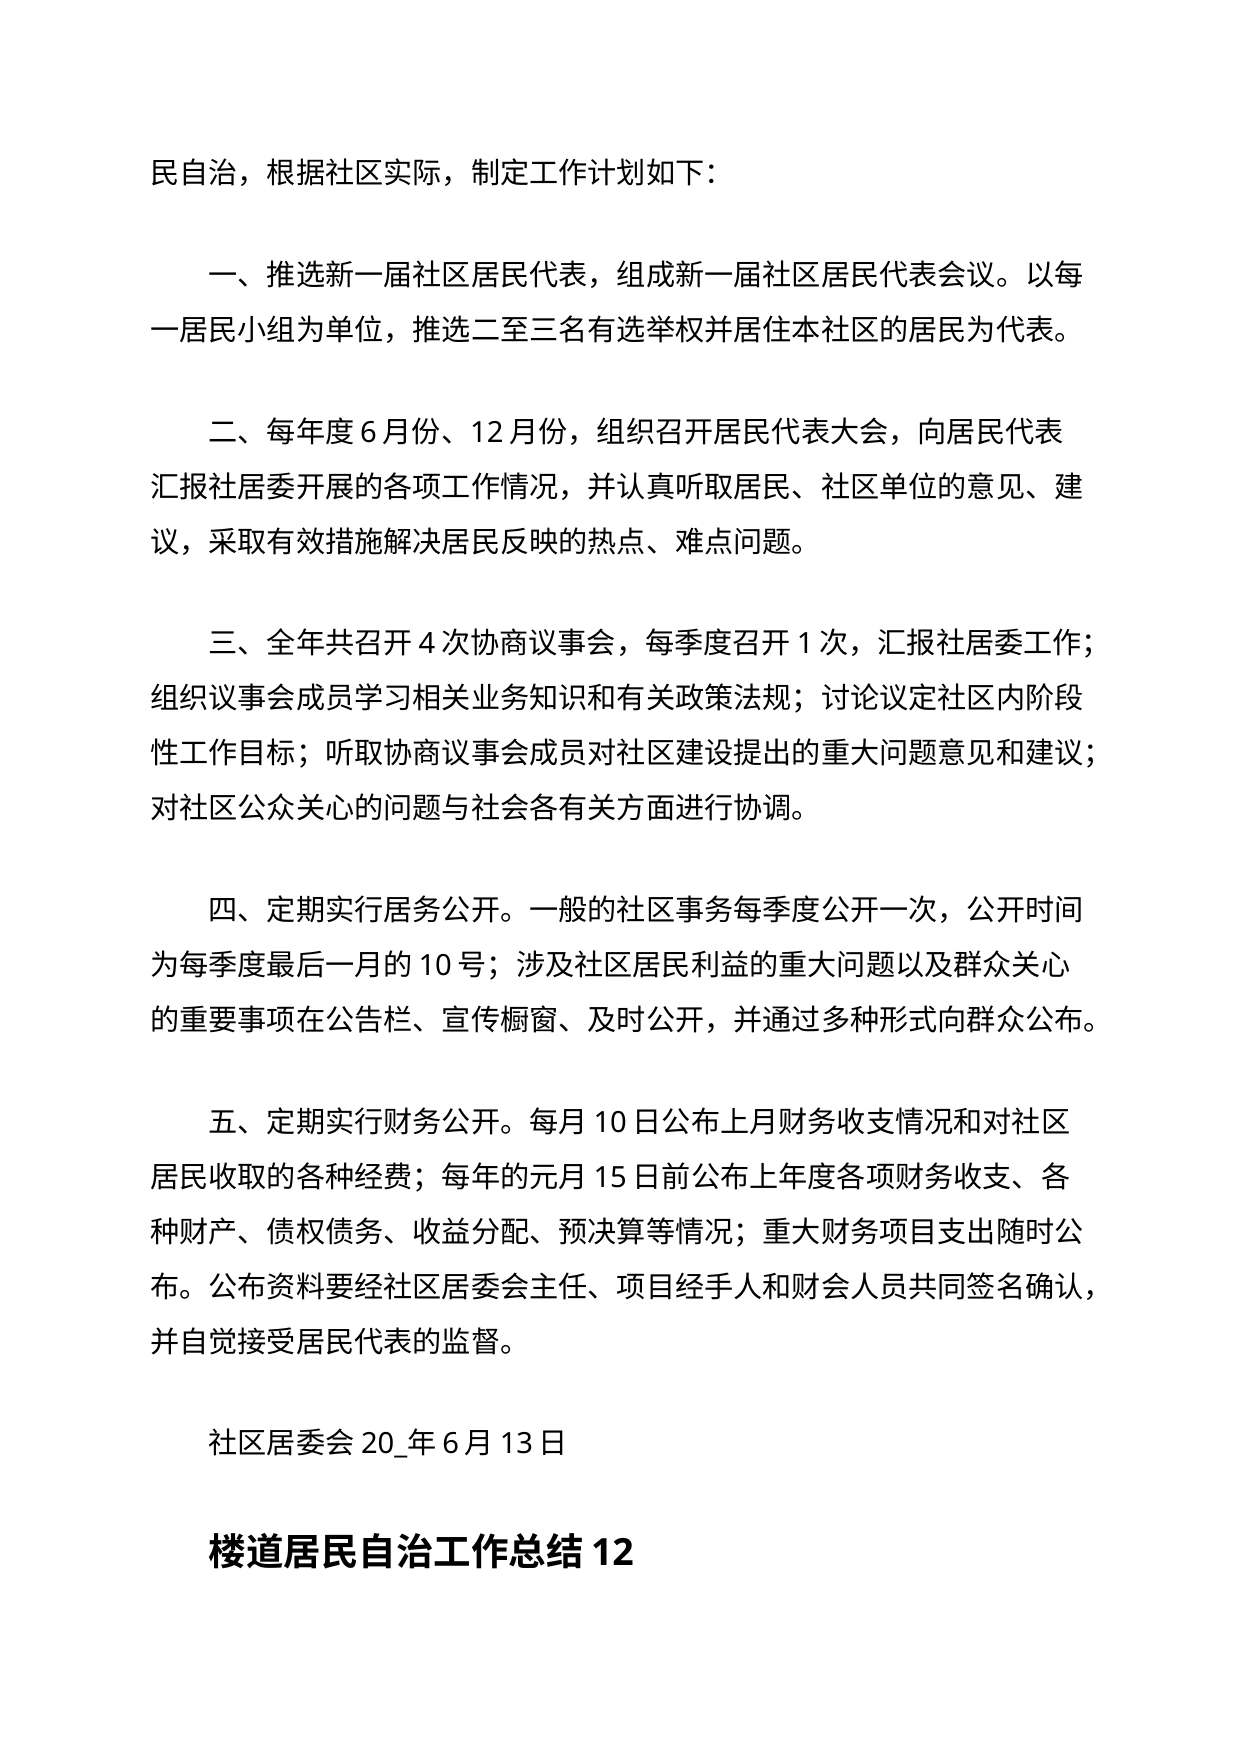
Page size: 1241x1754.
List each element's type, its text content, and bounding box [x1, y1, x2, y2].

text 五、定期实行财务公开。每月10日公布上月财务收支情况和对社区居民收取的各种经费；每年的元月15日前公布上年度各项财务收支、各种财产、债权债务、收益分配、预决算等情况；重大财务项目支出随时公布。公布资料要经社区居委会主任、项目经手人和财会人员共同签名确认，并自觉接受居民代表的监督。 [150, 1098, 1090, 1360]
text 一、推选新一届社区居民代表，组成新一届社区居民代表会议。以每一居民小组为单位，推选二至三名有选举权并居住本社区的居民为代表。 [150, 252, 1090, 349]
text 楼道居民自治工作总结12 [150, 1522, 1090, 1576]
text 三、全年共召开4次协商议事会，每季度召开1次，汇报社居委工作；组织议事会成员学习相关业务知识和有关政策法规；讨论议定社区内阶段性工作目标；听取协商议事会成员对社区建设提出的重大问题意见和建议；对社区公众关心的问题与社会各有关方面进行协调。 [150, 620, 1090, 827]
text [150, 150, 1090, 192]
text 社区居委会 20_年6月13日 [150, 1420, 1090, 1462]
text 二、每年度6月份、12月份，组织召开居民代表大会，向居民代表汇报社居委开展的各项工作情况，并认真听取居民、社区单位的意见、建议，采取有效措施解决居民反映的热点、难点问题。 [150, 408, 1090, 561]
text 四、定期实行居务公开。一般的社区事务每季度公开一次，公开时间为每季度最后一月的10号；涉及社区居民利益的重大问题以及群众关心的重要事项在公告栏、宣传橱窗、及时公开，并通过多种形式向群众公布。 [150, 887, 1090, 1039]
